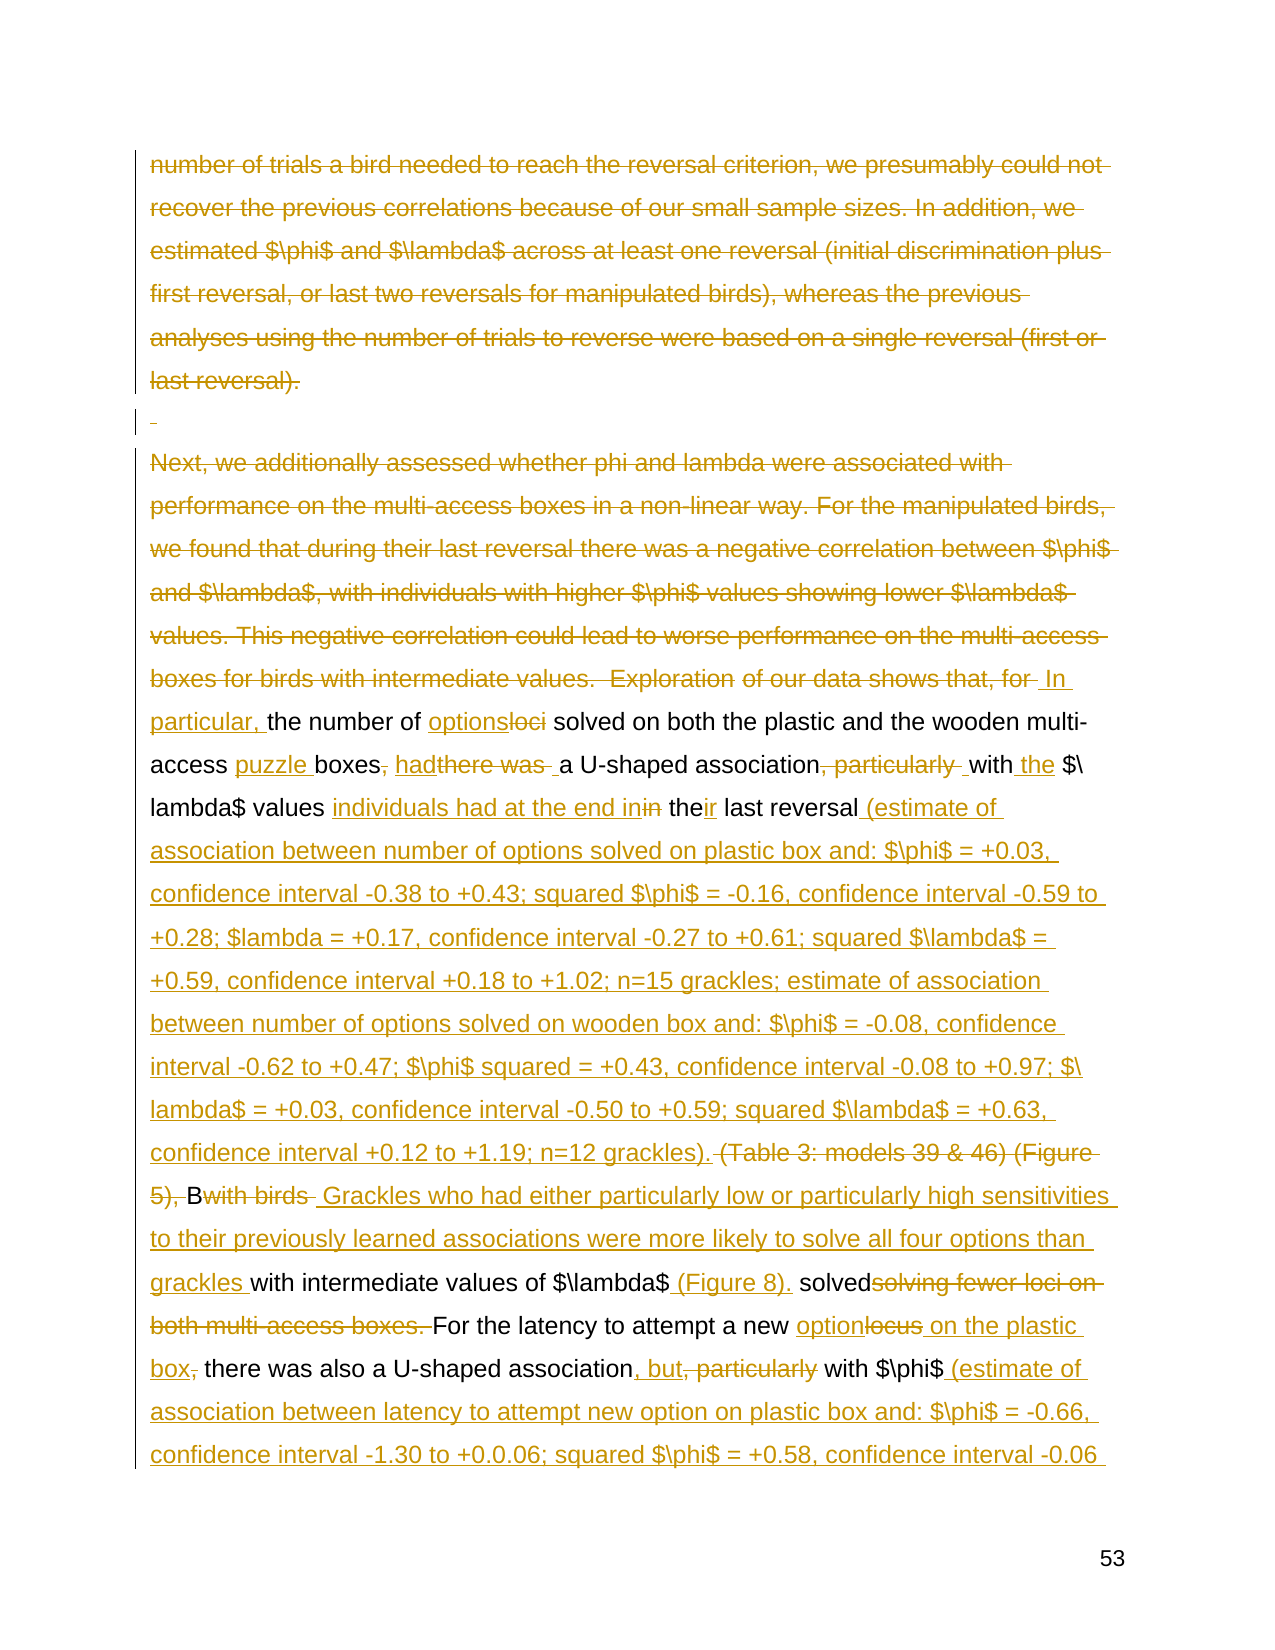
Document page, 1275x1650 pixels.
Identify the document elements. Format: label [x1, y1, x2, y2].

text [150, 448, 1125, 1469]
